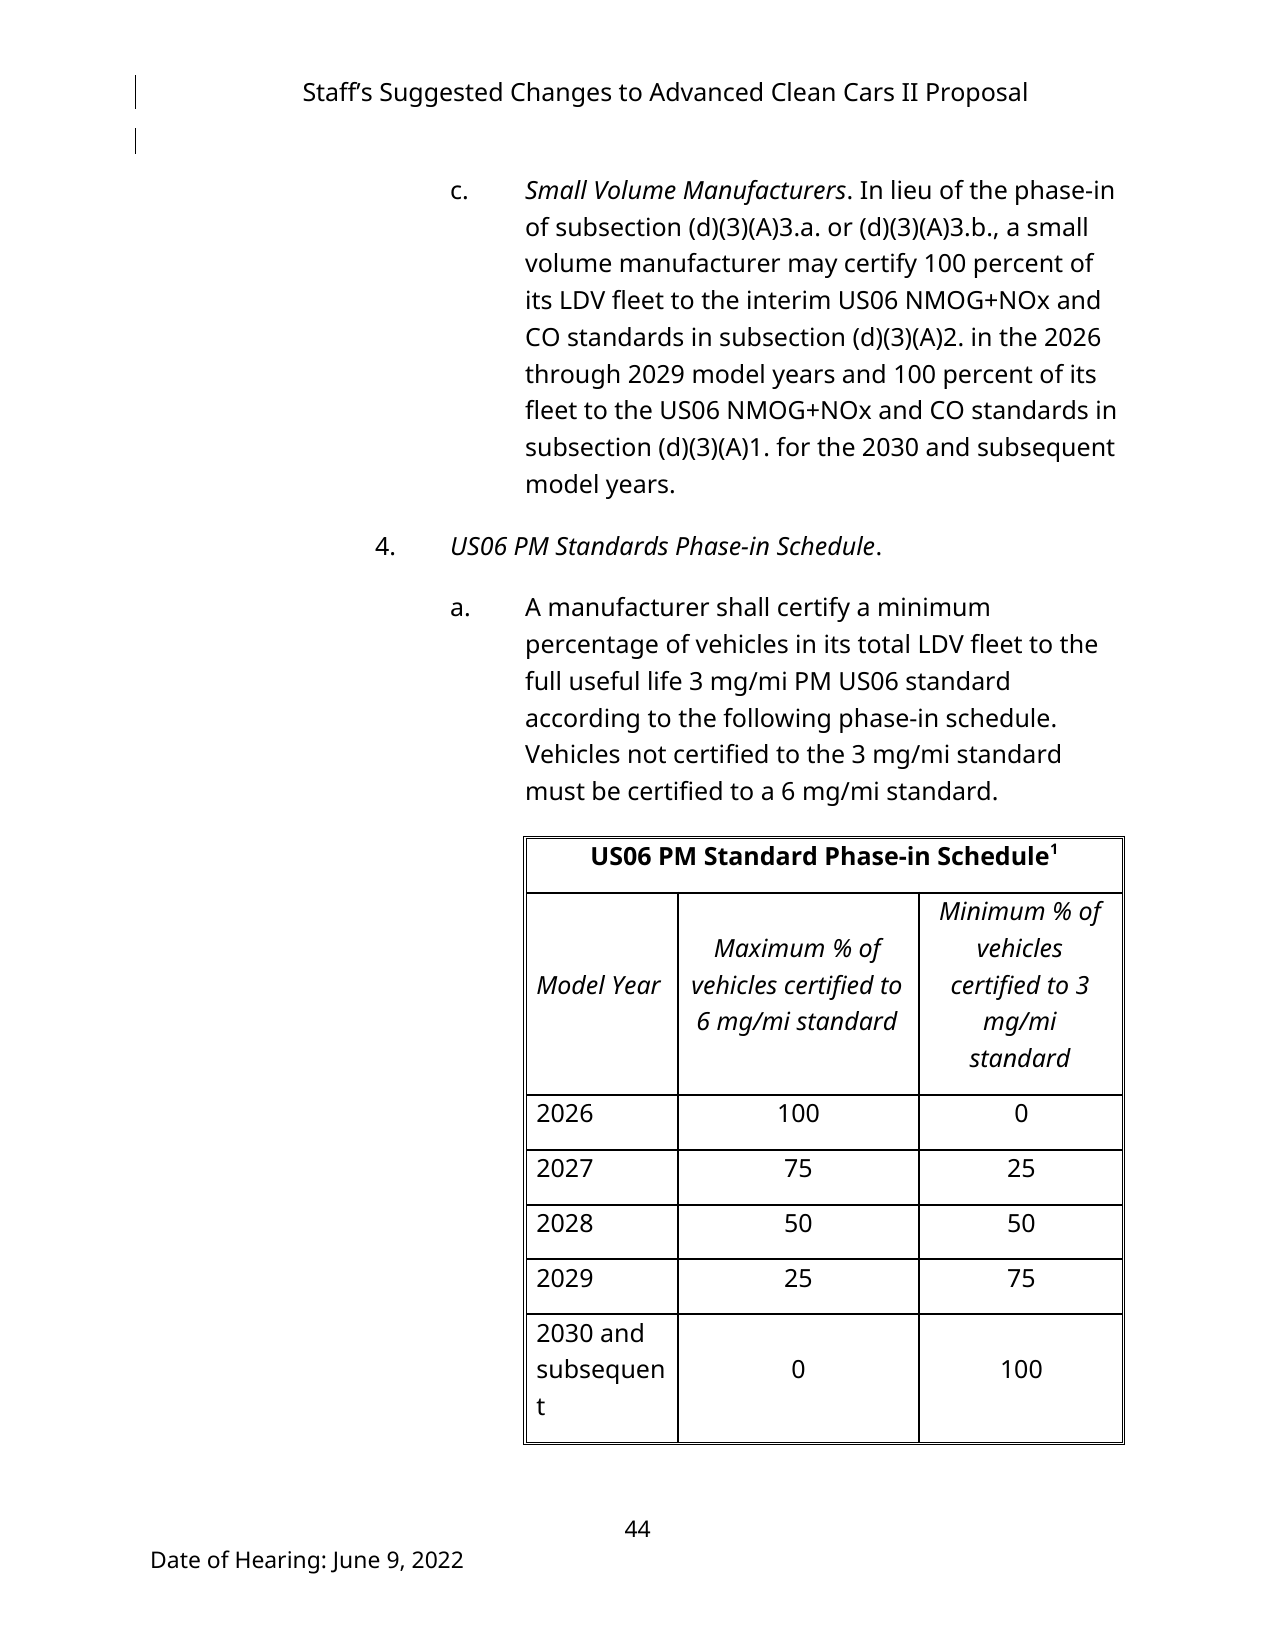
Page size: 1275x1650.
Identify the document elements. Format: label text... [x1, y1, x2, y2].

subtitle US06 PM Standards Phase-in Schedule. [375, 528, 1125, 562]
table_cell Model Year [527, 894, 677, 1094]
table_cell 50 [920, 1206, 1122, 1258]
table_cell Maximum % of vehicles certified to 6 mg/mi standard [679, 894, 918, 1094]
table_cell 50 [679, 1206, 918, 1258]
table_cell 100 [920, 1315, 1122, 1442]
subtitle Small Volume Manufacturers. In lieu of the phase-in of subsection (d)(3)(A)3.a. or (d)(3)(A)3.b., a small volume manufacturer may certify 100 percent of its LDV fleet to the interim US06 NMOG+NOx and CO standards in subsection (d)(3)(A)2. in the 2026 through 2029 model years and 100 percent of its fleet to the US06 NMOG+NOx and CO standards in subsection (d)(3)(A)1. for the 2030 and subsequent model years. [450, 172, 1125, 501]
table_cell 2027 [527, 1151, 677, 1203]
table_cell 100 [679, 1096, 918, 1148]
subtitle A manufacturer shall certify a minimum percentage of vehicles in its total LDV fleet to the full useful life 3 mg/mi PM US06 standard according to the following phase-in schedule. Vehicles not certified to the 3 mg/mi standard must be certified to a 6 mg/mi standard. [450, 590, 1125, 808]
table_cell 25 [679, 1260, 918, 1313]
table_cell 0 [920, 1096, 1122, 1148]
table_cell Minimum % of vehicles certified to 3 mg/mi standard [920, 894, 1122, 1094]
table_cell 75 [920, 1260, 1122, 1313]
table_cell 2030 and subsequent [527, 1315, 677, 1442]
table_header US06 PM Standard Phase-in Schedule1 [527, 839, 1122, 892]
table_cell 2028 [527, 1206, 677, 1258]
table_cell 2026 [527, 1096, 677, 1148]
table_cell 2029 [527, 1260, 677, 1313]
table_cell 75 [679, 1151, 918, 1203]
table_cell 25 [920, 1151, 1122, 1203]
table_cell 0 [679, 1315, 918, 1442]
